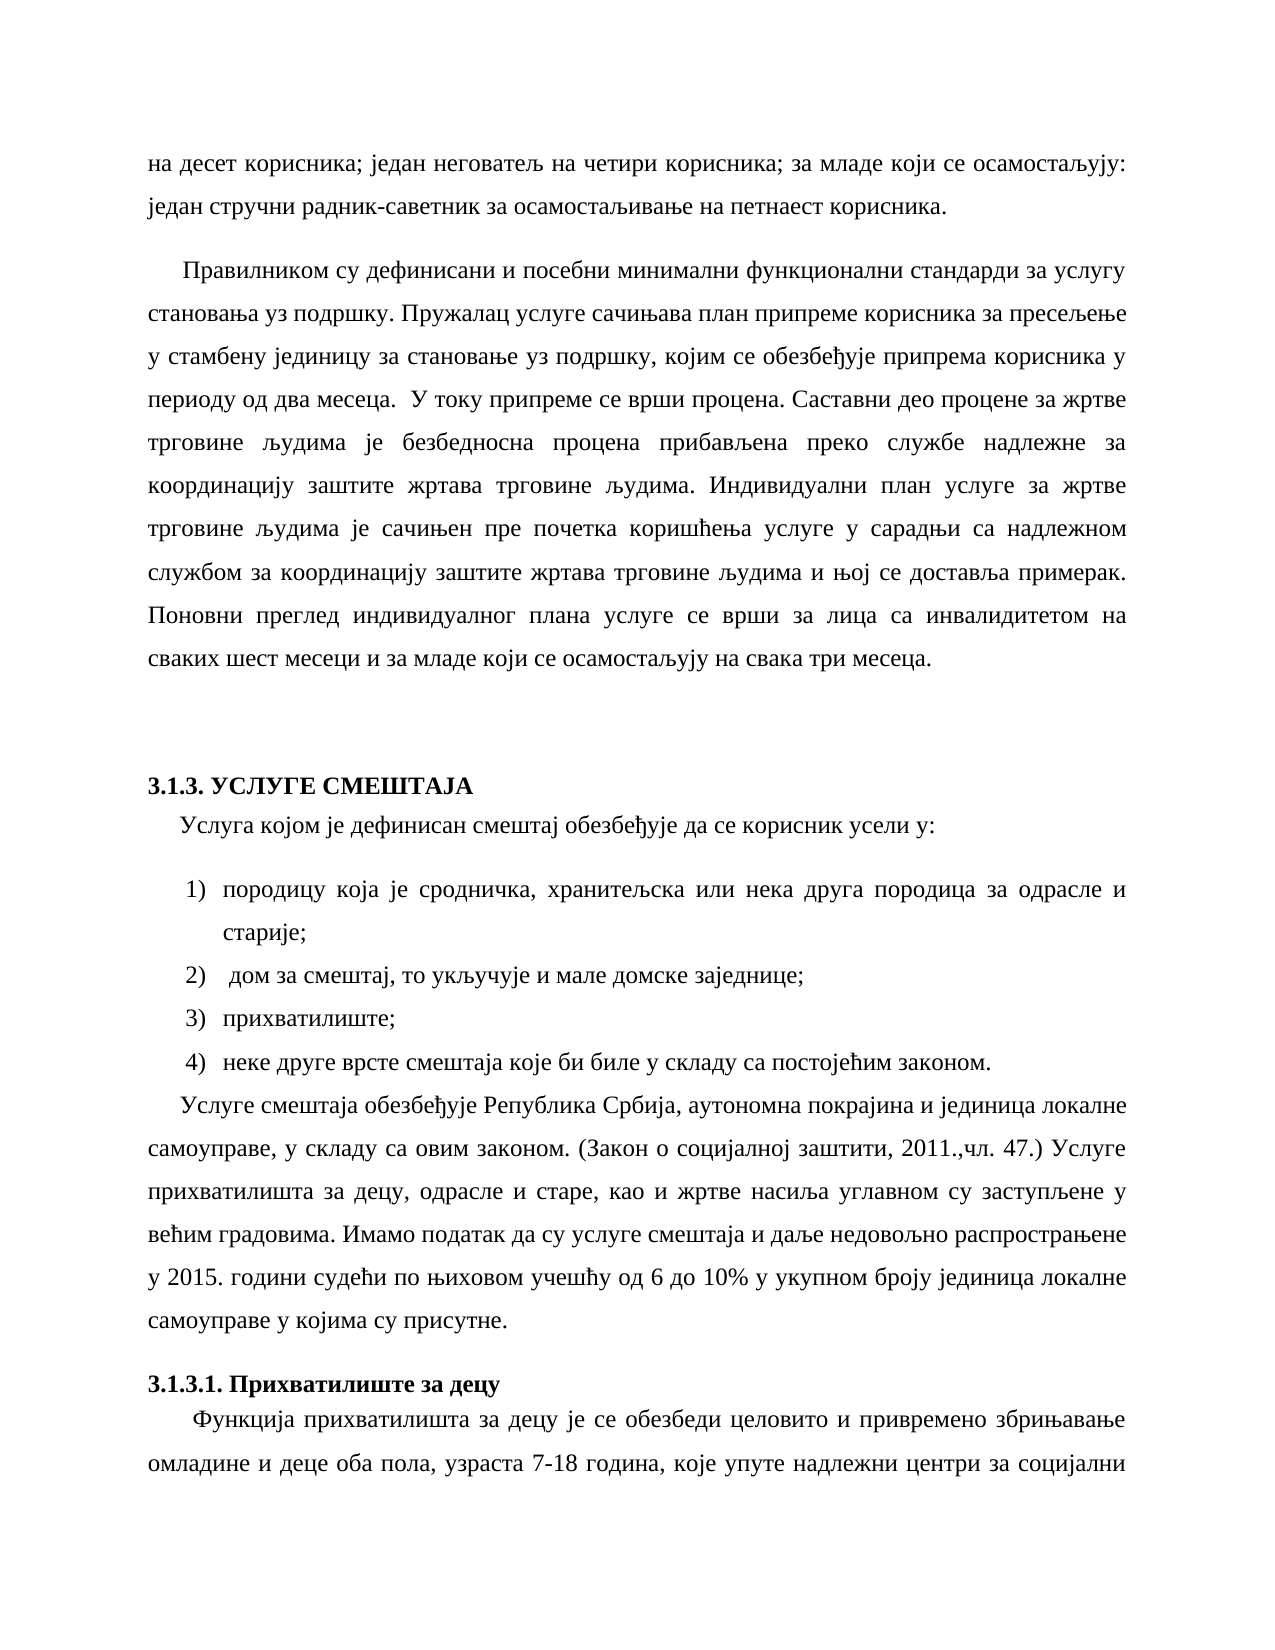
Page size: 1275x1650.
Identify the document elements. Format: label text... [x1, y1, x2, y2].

list дом за смештај, то укључује и мале домске заједнице; [185, 960, 1127, 989]
text Услуга којом је дефинисан смештај обезбеђује да се корисник усели у: [148, 810, 1127, 839]
list прихватилиште; [185, 1003, 1127, 1032]
list породицу која је сродничка, хранитељска или нека друга породица за одрасле и старије; [185, 874, 1127, 946]
subtitle 3.1.3.1. Прихватилиште за децу [148, 1369, 1127, 1398]
text Услуге смештаја обезбеђује Република Србија, аутономна покрајина и јединица локалне самоуправе, у складу са овим законом. (Закон о социјалној заштити, 2011.,чл. 47.) Услуге прихватилишта за децу, одрасле и старе, као и жртве насиља углавном су заступљене у већим градовима. Имамо податак да су услуге смештаја и даље недовољно распрострањене у 2015. години судећи по њиховом учешћу од 6 до 10% у укупном броју јединица локалне самоуправе у којима су присутне. [148, 1090, 1127, 1334]
list неке друге врсте смештаја које би биле у складу са постојећим законом. [185, 1047, 1127, 1075]
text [148, 1404, 1127, 1476]
text Правилником су дефинисани и посебни минимални функционални стандарди за услугу становања уз подршку. Пружалац услуге сачињава план припреме корисника за пресељење у стамбену јединицу за становање уз подршку, којим се обезбеђује припрема корисника у периоду од два месеца. У току припреме се врши процена. Саставни део процене за жртве трговине људима је безбедносна процена прибављена преко службе надлежне за координацију заштите жртава трговине људима. Индивидуални план услуге за жртве трговине људима је сачињен пре почетка коришћења услуге у сарадњи са надлежном службом за координацију заштите жртава трговине људима и њој се доставља примерак. Поновни преглед индивидуалног плана услуге се врши за лица са инвалидитетом на сваких шест месеци и за младе који се осамостаљују на свака три месеца. [148, 255, 1127, 672]
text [148, 148, 1127, 219]
subtitle 3.1.3. УСЛУГЕ СМЕШТАЈА [148, 771, 1127, 799]
